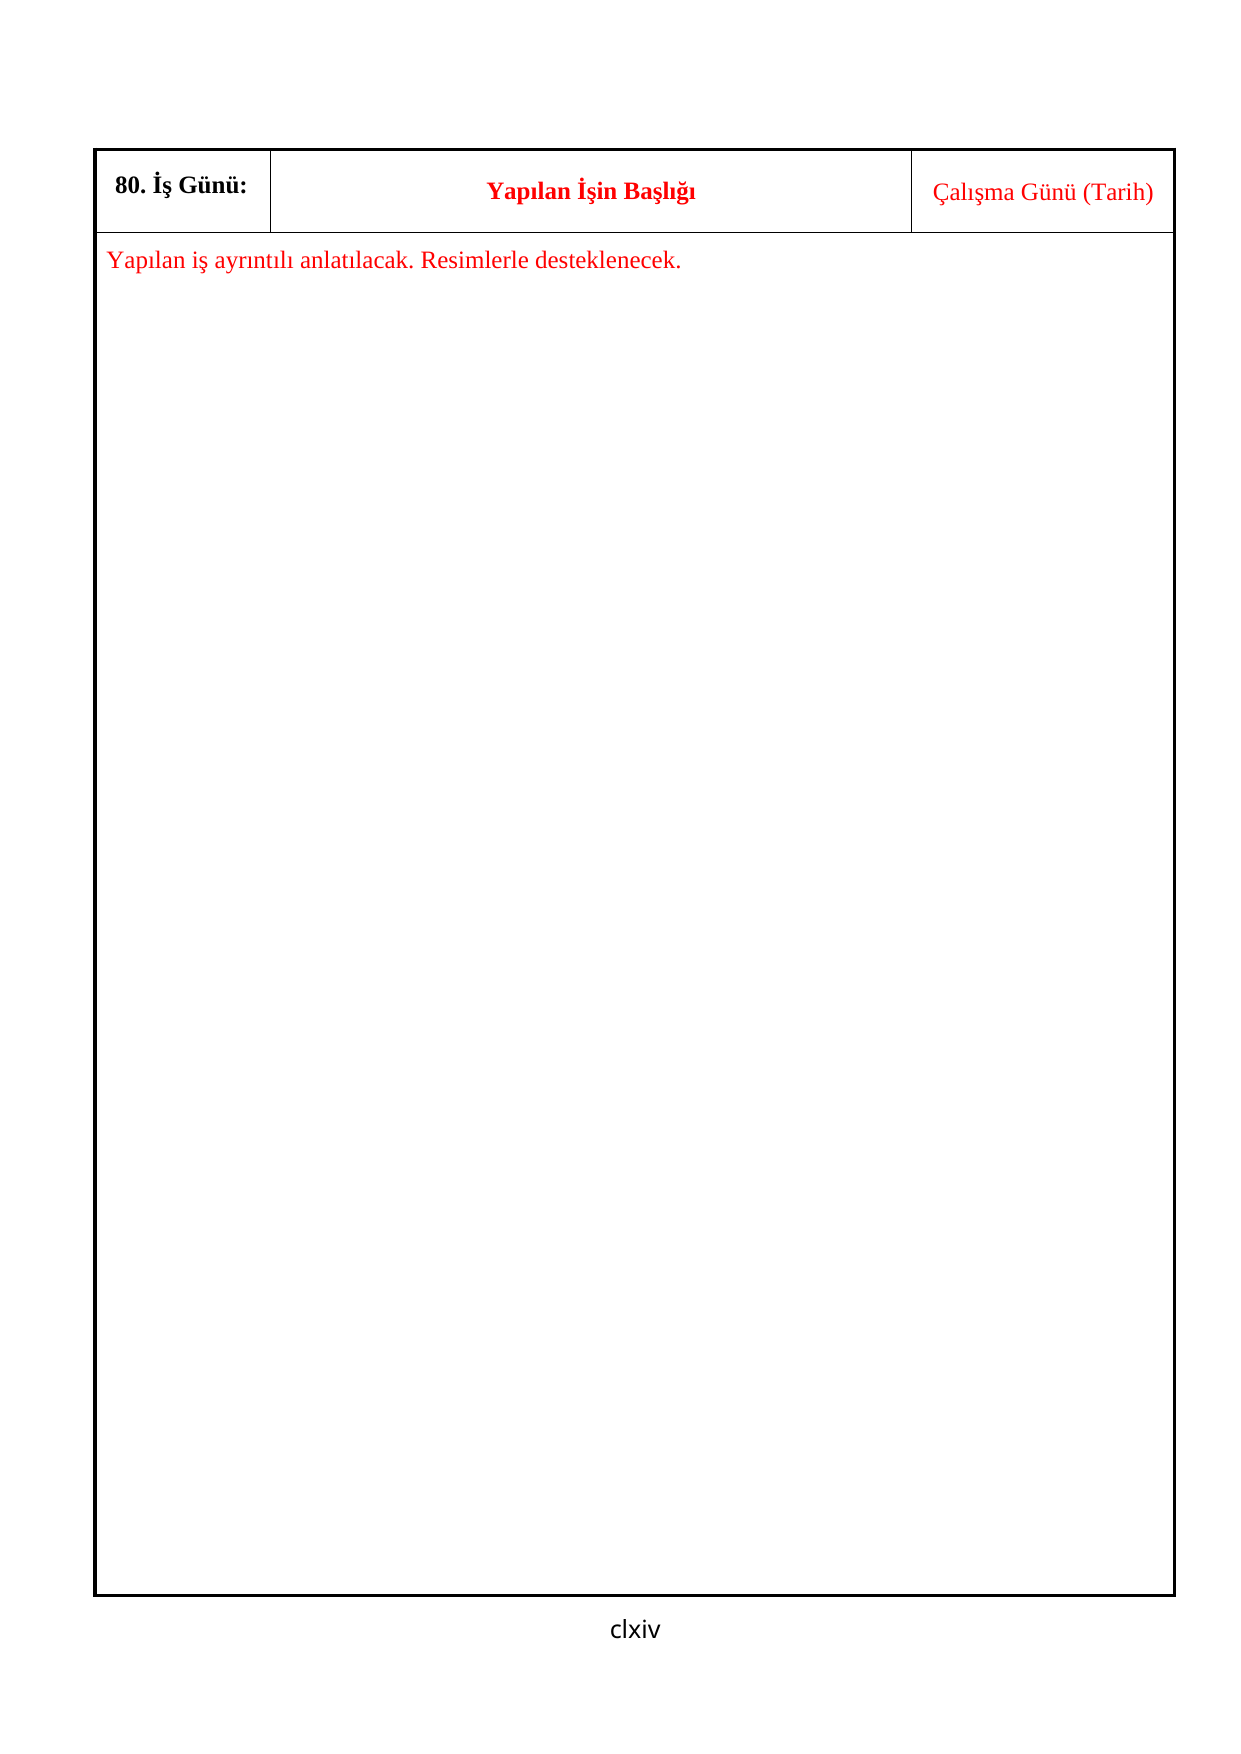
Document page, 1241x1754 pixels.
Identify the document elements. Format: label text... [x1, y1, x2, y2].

table_cell İş Günü: [97, 151, 270, 232]
table_cell Çalışma Günü (Tarih) [912, 151, 1173, 232]
table_cell Yapılan iş ayrıntılı anlatılacak. Resimlerle desteklenecek. [97, 233, 1173, 1594]
table_cell Yapılan İşin Başlığı [271, 151, 911, 232]
